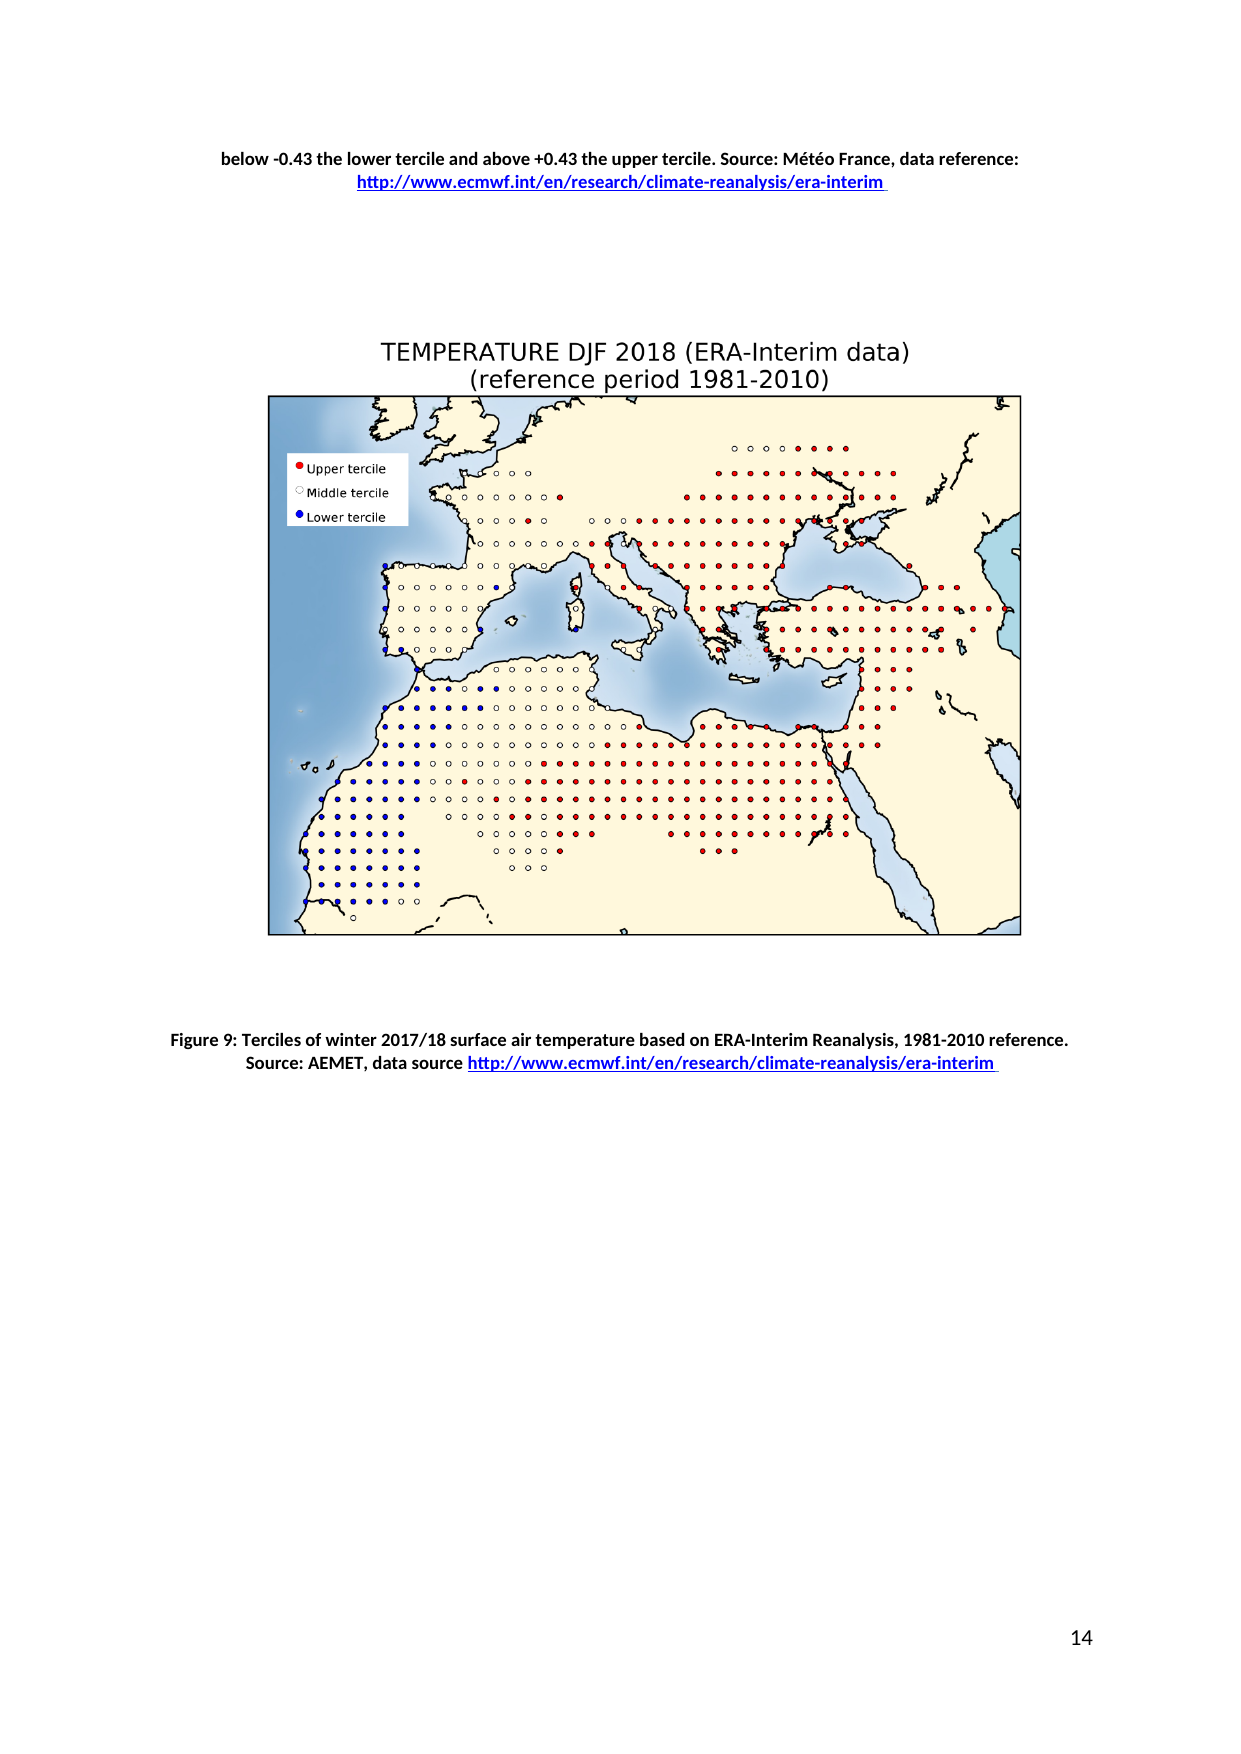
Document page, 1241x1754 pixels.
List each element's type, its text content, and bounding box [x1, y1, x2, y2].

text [148, 148, 1093, 193]
text Figure 9: Terciles of winter 2017/18 surface air temperature based on ERA-Interim Reanalysis, 1981-2010 reference. Source: AEMET, data source http://www.ecmwf.int/en/research/climate-reanalysis/era-interim [148, 1029, 1093, 1074]
picture [147, 301, 1117, 1029]
